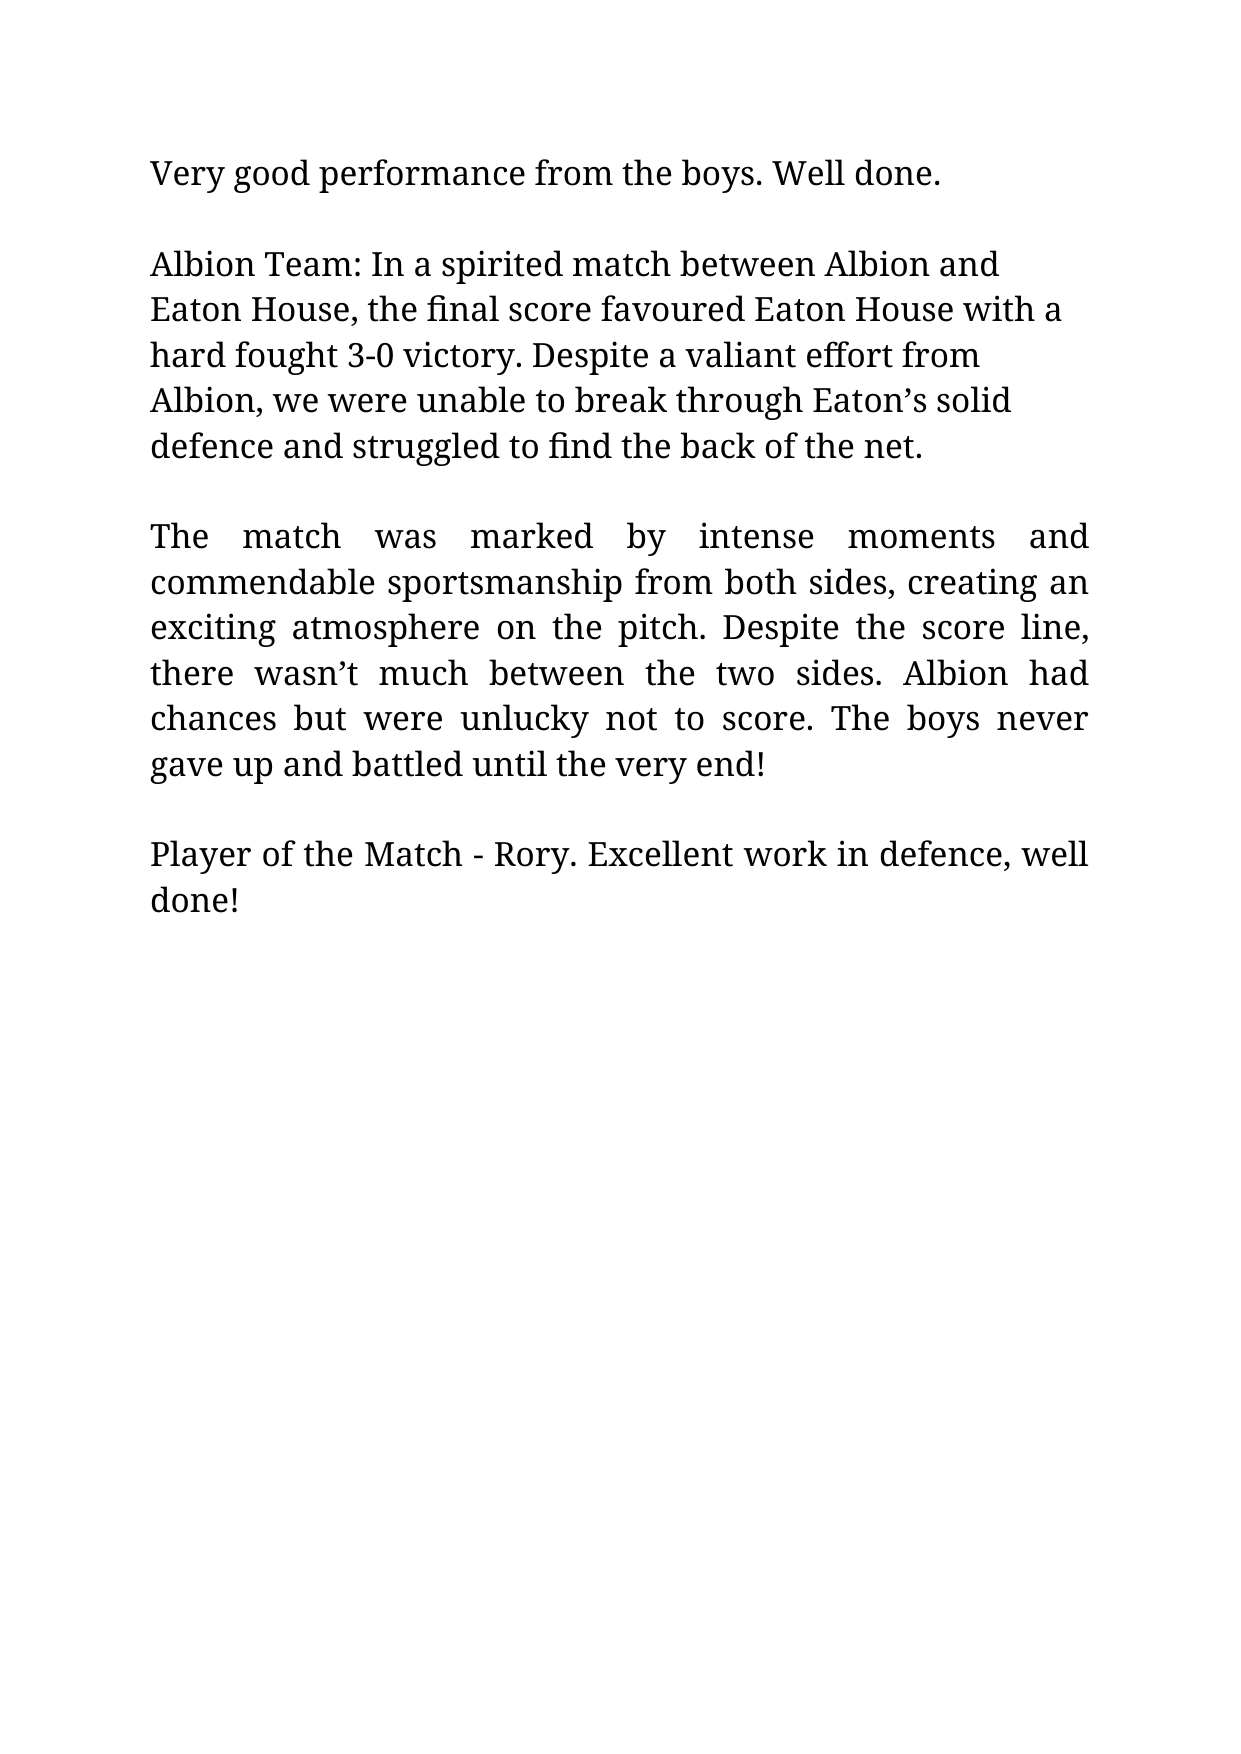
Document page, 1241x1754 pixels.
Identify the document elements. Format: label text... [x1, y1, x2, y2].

text Very good performance from the boys. Well done. [150, 150, 1090, 195]
text The match was marked by intense moments and commendable sportsmanship from both sides, creating an exciting atmosphere on the pitch. Despite the score line, there wasn’t much between the two sides. Albion had chances but were unlucky not to score. The boys never gave up and battled until the very end! [150, 513, 1090, 786]
text Albion Team: In a spirited match between Albion and Eaton House, the final score favoured Eaton House with a hard fought 3-0 victory. Despite a valiant effort from Albion, we were unable to break through Eaton’s solid defence and struggled to find the back of the net. [150, 241, 1090, 468]
text Player of the Match - Rory. Excellent work in defence, well done! [150, 831, 1090, 922]
